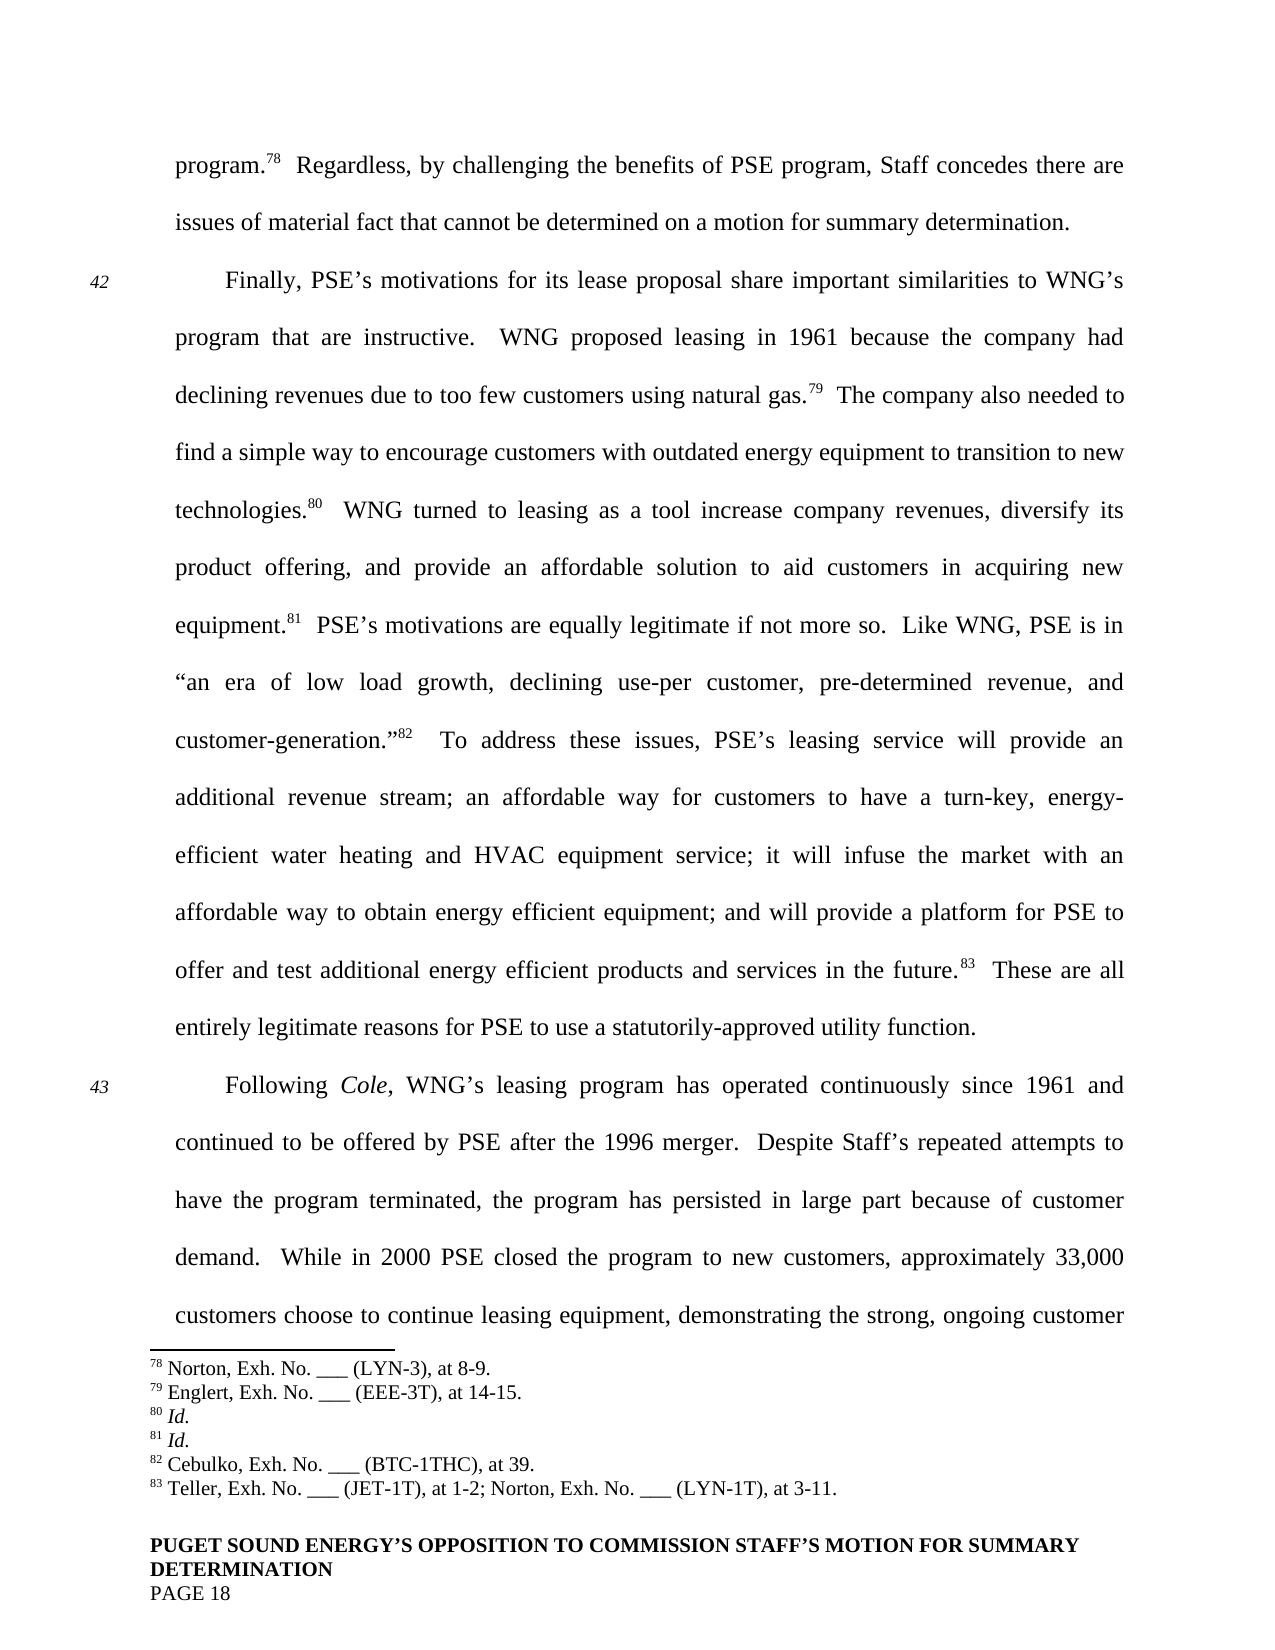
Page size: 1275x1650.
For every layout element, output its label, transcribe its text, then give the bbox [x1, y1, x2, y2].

list Finally, PSE’s motivations for its lease proposal share important similarities to WNG’s program that are instructive. WNG proposed leasing in 1961 because the company had declining revenues due to too few customers using natural gas. The company also needed to find a simple way to encourage customers with outdated energy equipment to transition to new technologies. WNG turned to leasing as a tool increase company revenues, diversify its product offering, and provide an affordable solution to aid customers in acquiring new equipment. PSE’s motivations are equally legitimate if not more so. Like WNG, PSE is in “an era of low load growth, declining use-per customer, pre-determined revenue, and customer-generation.” To address these issues, PSE’s leasing service will provide an additional revenue stream; an affordable way for customers to have a turn-key, energy-efficient water heating and HVAC equipment service; it will infuse the market with an affordable way to obtain energy efficient equipment; and will provide a platform for PSE to offer and test additional energy efficient products and services in the future. These are all entirely legitimate reasons for PSE to use a statutorily-approved utility function. [90, 265, 1125, 1041]
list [90, 1070, 1125, 1329]
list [90, 150, 1125, 236]
